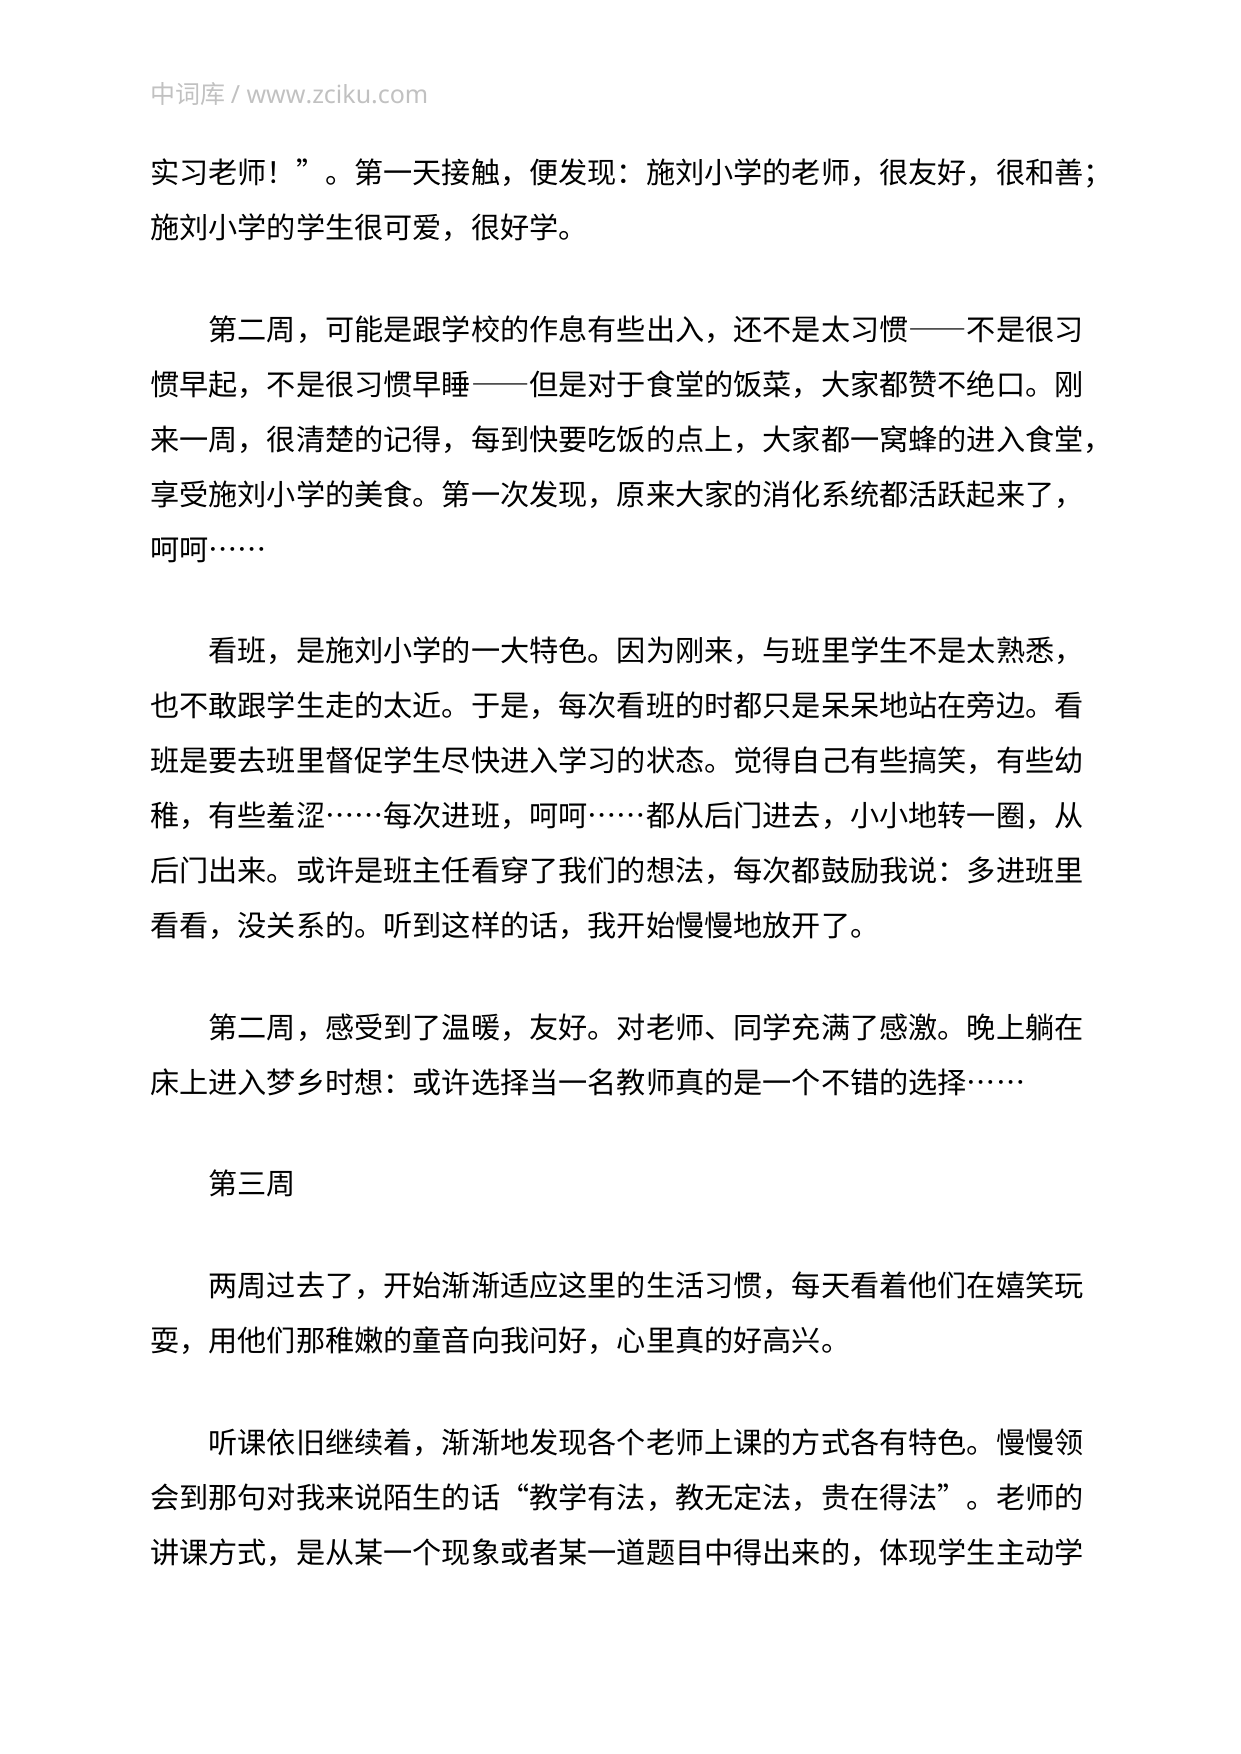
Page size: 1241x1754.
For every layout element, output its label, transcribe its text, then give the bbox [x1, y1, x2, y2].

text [150, 150, 1090, 247]
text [150, 1419, 1090, 1571]
text 第三周 [150, 1161, 1090, 1203]
text 看班，是施刘小学的一大特色。因为刚来，与班里学生不是太熟悉，也不敢跟学生走的太近。于是，每次看班的时都只是呆呆地站在旁边。看班是要去班里督促学生尽快进入学习的状态。觉得自己有些搞笑，有些幼稚，有些羞涩……每次进班，呵呵……都从后门进去，小小地转一圈，从后门出来。或许是班主任看穿了我们的想法，每次都鼓励我说：多进班里看看，没关系的。听到这样的话，我开始慢慢地放开了。 [150, 628, 1090, 945]
text 第二周，感受到了温暖，友好。对老师、同学充满了感激。晚上躺在床上进入梦乡时想：或许选择当一名教师真的是一个不错的选择…… [150, 1004, 1090, 1101]
text 两周过去了，开始渐渐适应这里的生活习惯，每天看着他们在嬉笑玩耍，用他们那稚嫩的童音向我问好，心里真的好高兴。 [150, 1263, 1090, 1360]
text 第二周，可能是跟学校的作息有些出入，还不是太习惯――不是很习惯早起，不是很习惯早睡――但是对于食堂的饭菜，大家都赞不绝口。刚来一周，很清楚的记得，每到快要吃饭的点上，大家都一窝蜂的进入食堂，享受施刘小学的美食。第一次发现，原来大家的消化系统都活跃起来了，呵呵…… [150, 307, 1090, 568]
